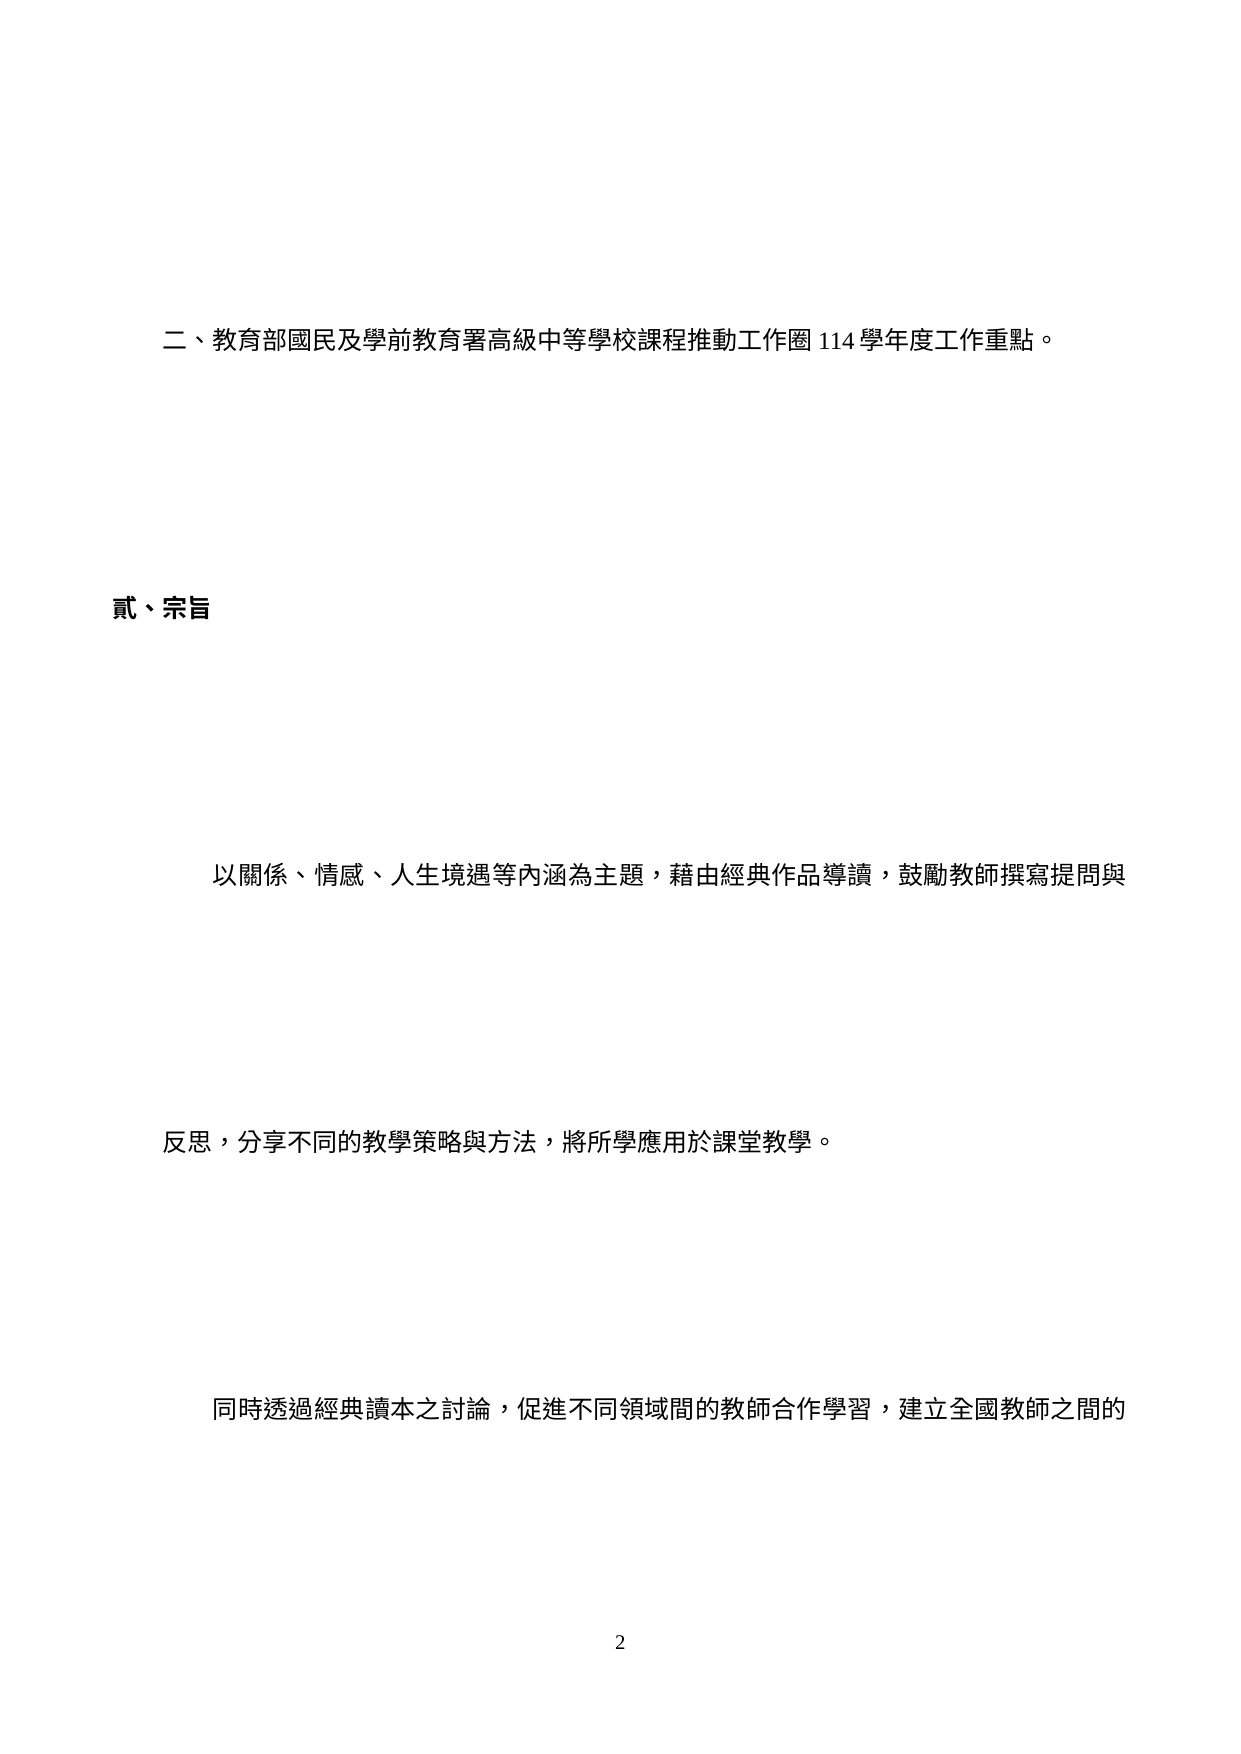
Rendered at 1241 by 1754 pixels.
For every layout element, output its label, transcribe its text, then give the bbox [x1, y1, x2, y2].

text 二、教育部國民及學前教育署高級中等學校課程推動工作圈 114學年度工作重點。 [162, 205, 1128, 473]
text 以關係、情感、人生境遇等內涵為主題，藉由經典作品導讀，鼓勵教師撰寫提問與反思，分享不同的教學策略與方法，將所學應用於課堂教學。 [162, 740, 1128, 1274]
text 貳、宗旨 [112, 473, 1128, 740]
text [162, 1274, 1128, 1542]
